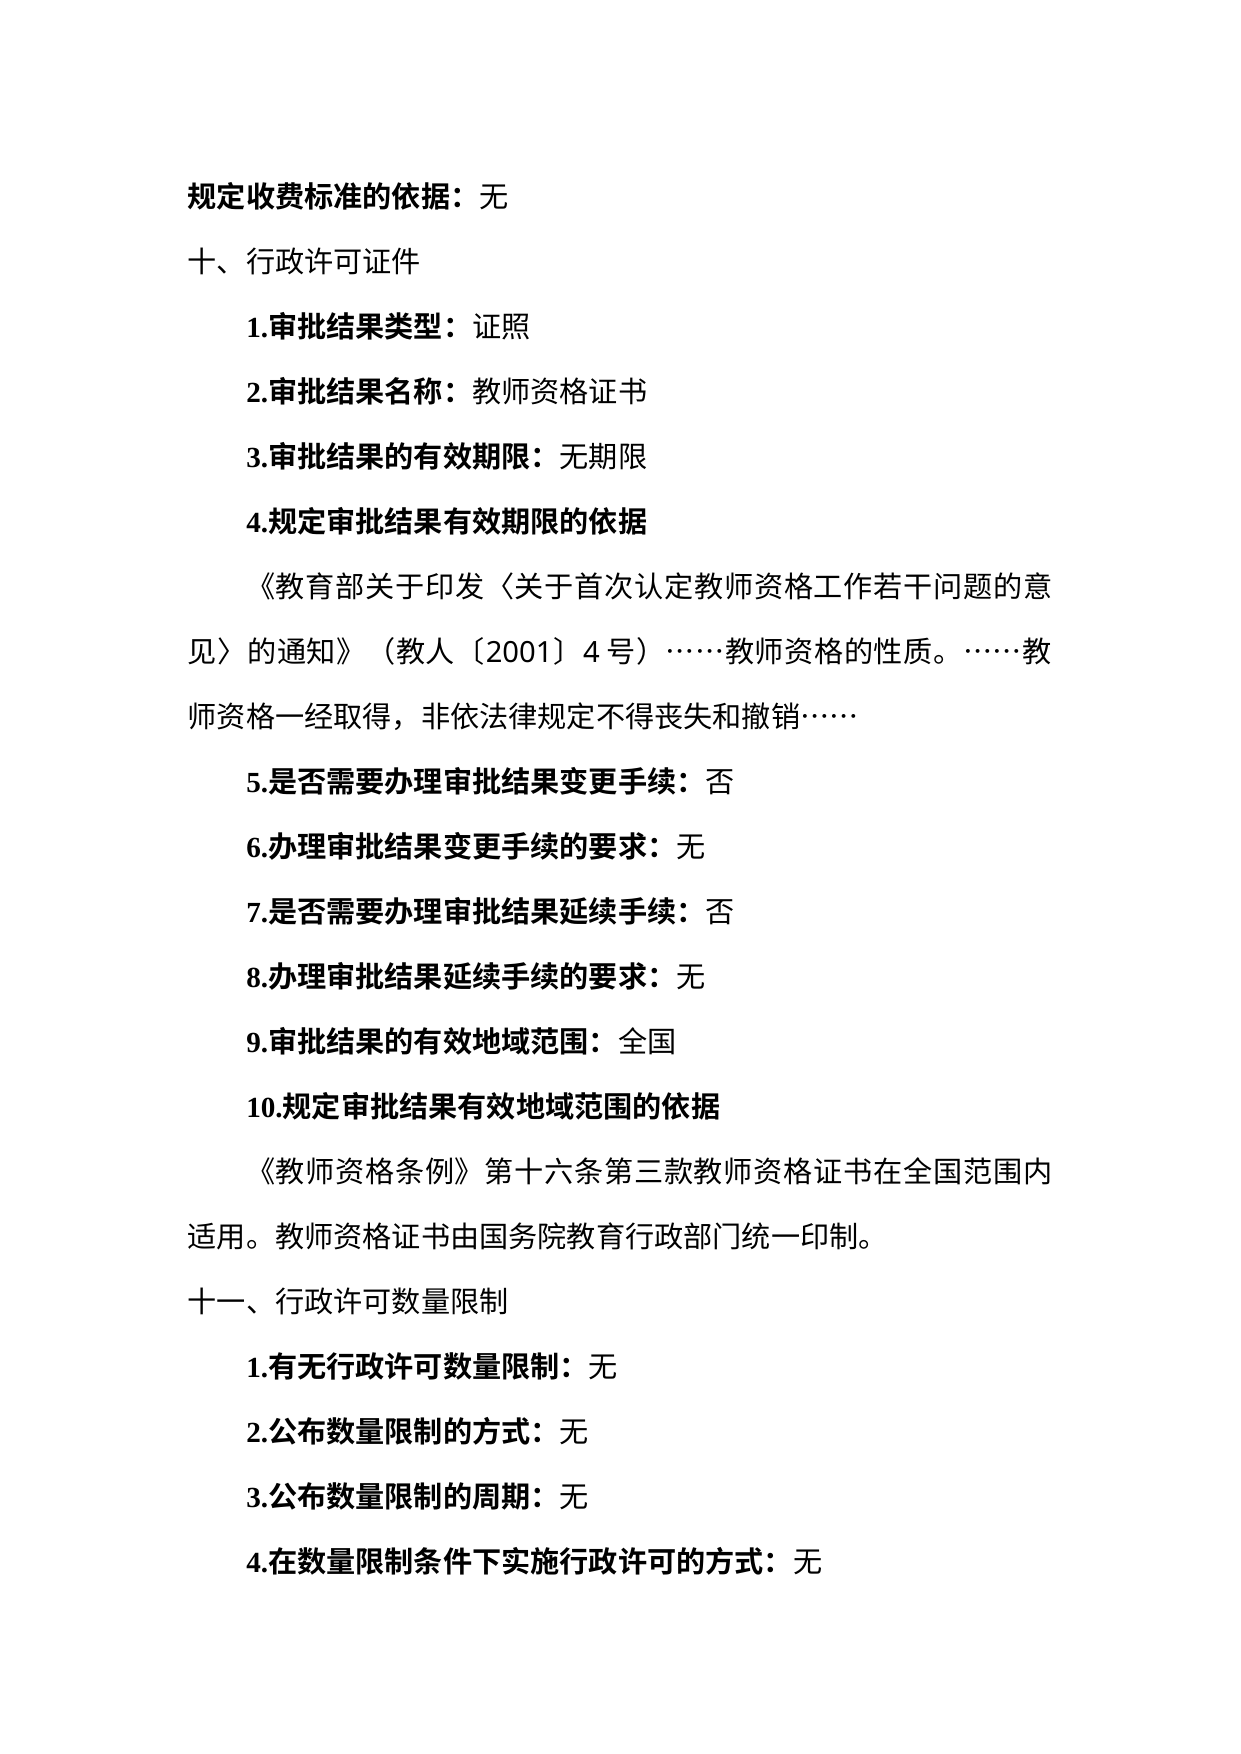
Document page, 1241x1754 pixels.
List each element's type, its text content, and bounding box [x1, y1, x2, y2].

list 行政许可证件 [187, 227, 1053, 292]
text 10.规定审批结果有效地域范围的依据 [187, 1072, 1053, 1137]
text 2.审批结果名称：教师资格证书 [187, 357, 1053, 422]
text 1.审批结果类型：证照 [187, 292, 1053, 357]
list 行政许可数量限制 [187, 1267, 1053, 1332]
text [187, 162, 1053, 227]
text 2.公布数量限制的方式：无 [187, 1397, 1053, 1462]
text 《教师资格条例》第十六条第三款教师资格证书在全国范围内适用。教师资格证书由国务院教育行政部门统一印制。 [187, 1137, 1053, 1267]
text 5.是否需要办理审批结果变更手续：否 [187, 747, 1053, 812]
text 6.办理审批结果变更手续的要求：无 [187, 812, 1053, 877]
text 4.在数量限制条件下实施行政许可的方式：无 [187, 1527, 1053, 1592]
text 4.规定审批结果有效期限的依据 [187, 487, 1053, 552]
text 1.有无行政许可数量限制：无 [187, 1332, 1053, 1397]
text 3.审批结果的有效期限：无期限 [187, 422, 1053, 487]
text 7.是否需要办理审批结果延续手续：否 [187, 877, 1053, 942]
text 8.办理审批结果延续手续的要求：无 [187, 942, 1053, 1007]
text 《教育部关于印发〈关于首次认定教师资格工作若干问题的意见〉的通知》（教人〔2001〕4号）……教师资格的性质。……教师资格一经取得，非依法律规定不得丧失和撤销…… [187, 552, 1053, 747]
text 3.公布数量限制的周期：无 [187, 1462, 1053, 1527]
text 9.审批结果的有效地域范围：全国 [187, 1007, 1053, 1072]
